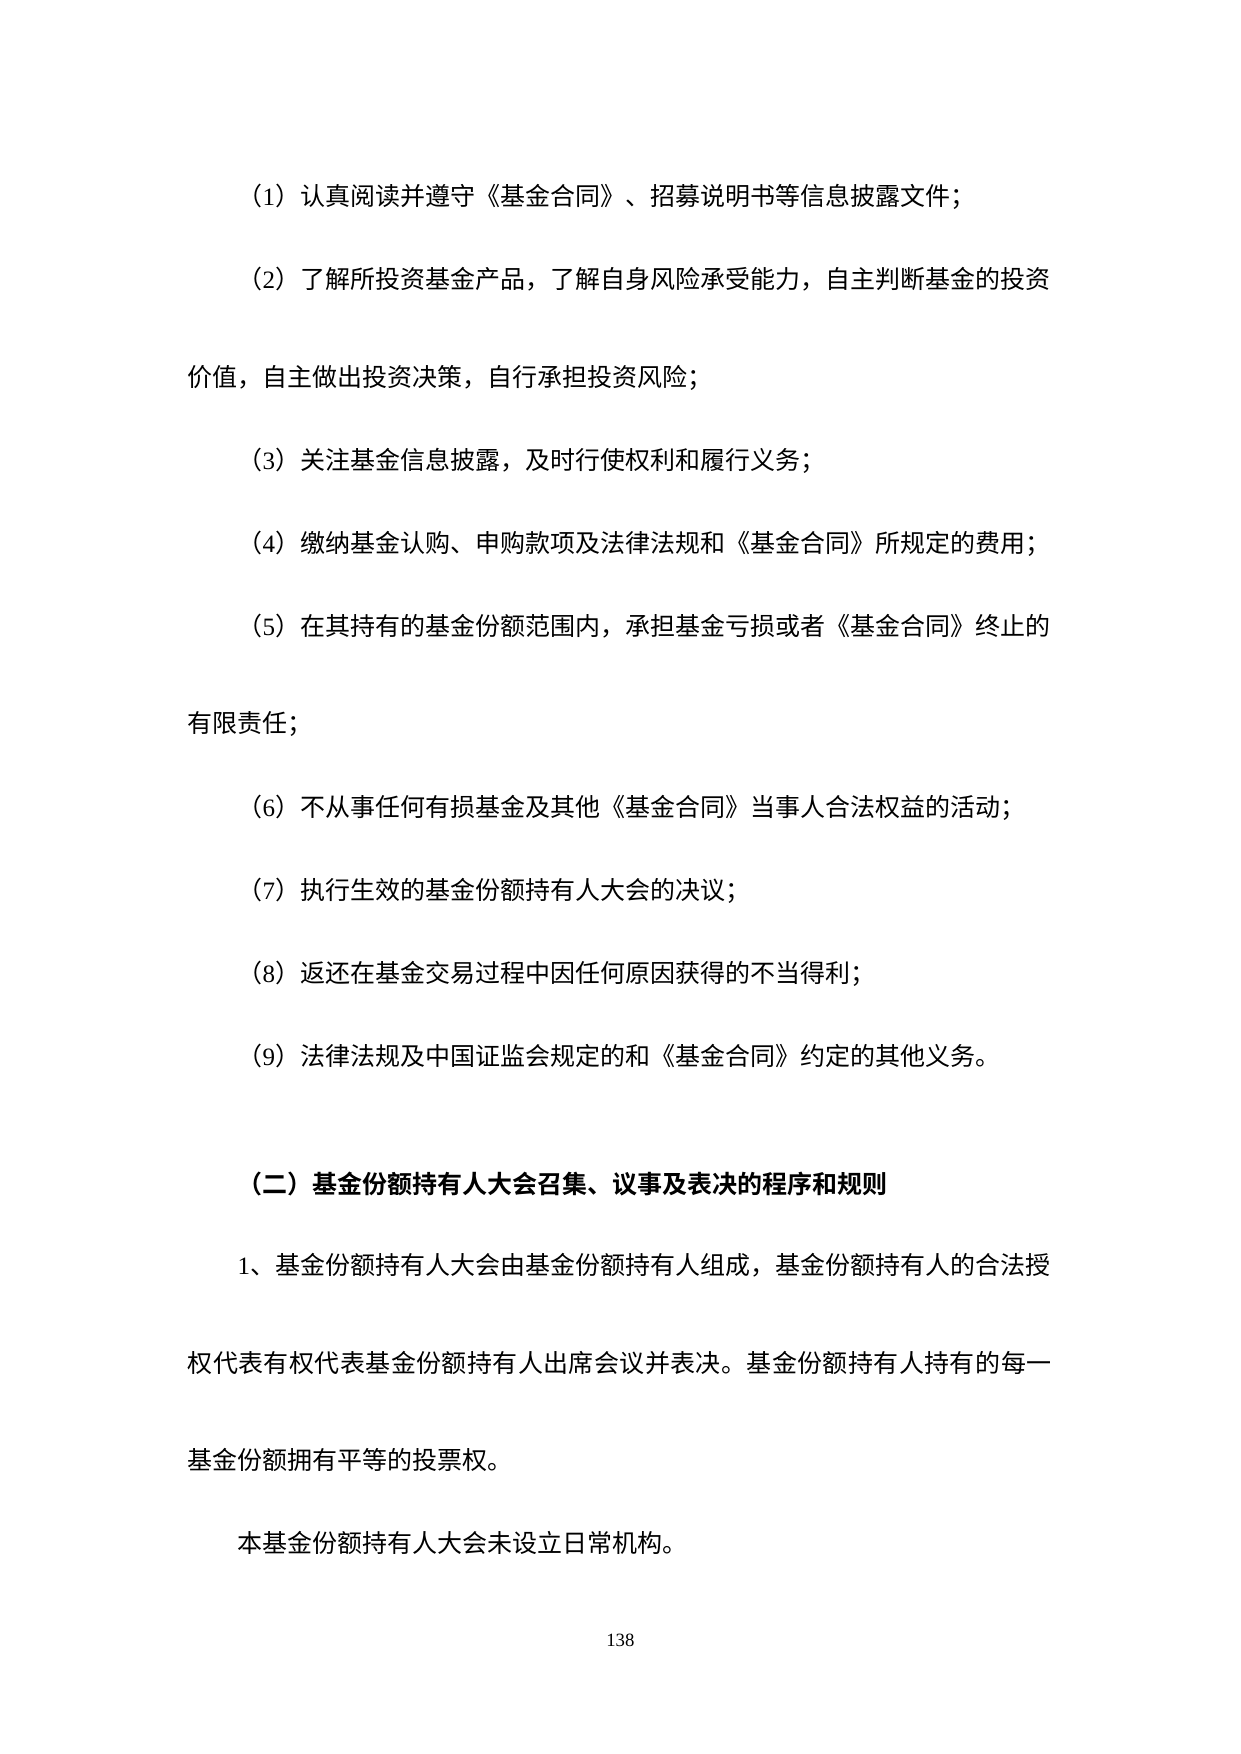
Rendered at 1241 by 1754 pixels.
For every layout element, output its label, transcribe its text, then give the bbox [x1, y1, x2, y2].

text （8）返还在基金交易过程中因任何原因获得的不当得利； [187, 939, 1053, 1004]
text （5）在其持有的基金份额范围内，承担基金亏损或者《基金合同》终止的有限责任； [187, 592, 1053, 754]
text （7）执行生效的基金份额持有人大会的决议； [187, 856, 1053, 921]
text （二）基金份额持有人大会召集、议事及表决的程序和规则 [187, 1150, 1053, 1215]
text （3）关注基金信息披露，及时行使权利和履行义务； [187, 426, 1053, 491]
text 1、基金份额持有人大会由基金份额持有人组成，基金份额持有人的合法授权代表有权代表基金份额持有人出席会议并表决。基金份额持有人持有的每一基金份额拥有平等的投票权。 [187, 1231, 1053, 1491]
text 本基金份额持有人大会未设立日常机构。 [187, 1509, 1053, 1574]
text （1）认真阅读并遵守《基金合同》、招募说明书等信息披露文件； [187, 162, 1053, 227]
text （4）缴纳基金认购、申购款项及法律法规和《基金合同》所规定的费用； [187, 509, 1053, 574]
text （6）不从事任何有损基金及其他《基金合同》当事人合法权益的活动； [187, 773, 1053, 838]
text （9）法律法规及中国证监会规定的和《基金合同》约定的其他义务。 [187, 1022, 1053, 1087]
text （2）了解所投资基金产品，了解自身风险承受能力，自主判断基金的投资价值，自主做出投资决策，自行承担投资风险； [187, 245, 1053, 408]
